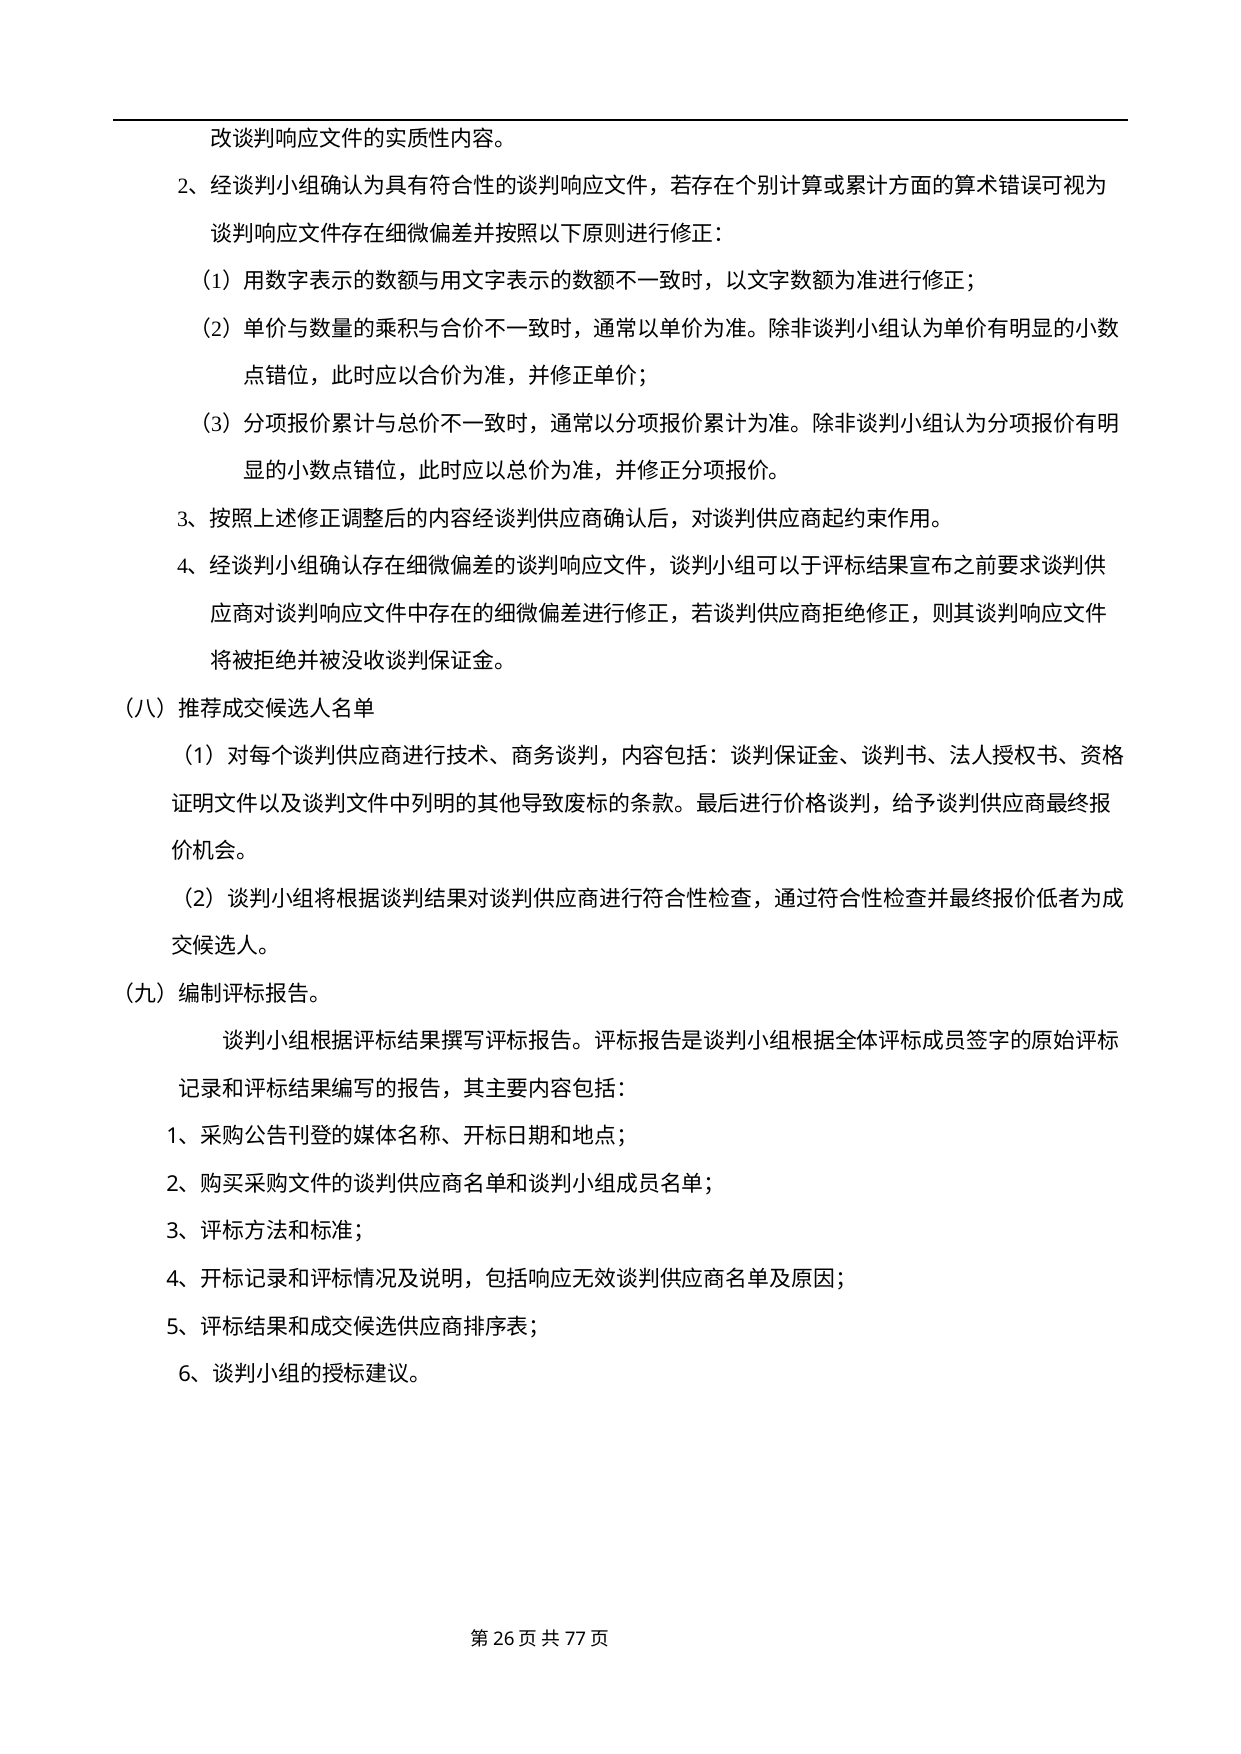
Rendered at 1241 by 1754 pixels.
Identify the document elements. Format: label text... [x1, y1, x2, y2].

text 谈判小组根据评标结果撰写评标报告。评标报告是谈判小组根据全体评标成员签字的原始评标记录和评标结果编写的报告，其主要内容包括： [178, 1023, 1128, 1102]
text 3、按照上述修正调整后的内容经谈判供应商确认后，对谈判供应商起约束作用。 [177, 501, 1128, 532]
text 6、谈判小组的授标建议。 [112, 1356, 1128, 1388]
text （八）推荐成交候选人名单 [112, 691, 1128, 722]
text 4、经谈判小组确认存在细微偏差的谈判响应文件，谈判小组可以于评标结果宣布之前要求谈判供应商对谈判响应文件中存在的细微偏差进行修正，若谈判供应商拒绝修正，则其谈判响应文件将被拒绝并被没收谈判保证金。 [177, 548, 1128, 675]
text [177, 121, 1128, 152]
text 2、购买采购文件的谈判供应商名单和谈判小组成员名单； [112, 1166, 1128, 1198]
text 1、采购公告刊登的媒体名称、开标日期和地点； [112, 1118, 1128, 1150]
text （1）对每个谈判供应商进行技术、商务谈判，内容包括：谈判保证金、谈判书、法人授权书、资格证明文件以及谈判文件中列明的其他导致废标的条款。最后进行价格谈判，给予谈判供应商最终报价机会。 [171, 738, 1128, 865]
text （九）编制评标报告。 [112, 976, 1128, 1007]
text 3、评标方法和标准； [112, 1213, 1128, 1245]
text 5、评标结果和成交候选供应商排序表； [112, 1309, 1128, 1341]
text 4、开标记录和评标情况及说明，包括响应无效谈判供应商名单及原因； [112, 1261, 1128, 1293]
text 2、经谈判小组确认为具有符合性的谈判响应文件，若存在个别计算或累计方面的算术错误可视为谈判响应文件存在细微偏差并按照以下原则进行修正： [177, 168, 1128, 247]
text （1）用数字表示的数额与用文字表示的数额不一致时，以文字数额为准进行修正； [189, 263, 1128, 295]
text （2）单价与数量的乘积与合价不一致时，通常以单价为准。除非谈判小组认为单价有明显的小数点错位，此时应以合价为准，并修正单价； [189, 311, 1128, 390]
text （2）谈判小组将根据谈判结果对谈判供应商进行符合性检查，通过符合性检查并最终报价低者为成交候选人。 [171, 881, 1128, 960]
text （3）分项报价累计与总价不一致时，通常以分项报价累计为准。除非谈判小组认为分项报价有明显的小数点错位，此时应以总价为准，并修正分项报价。 [189, 406, 1128, 485]
